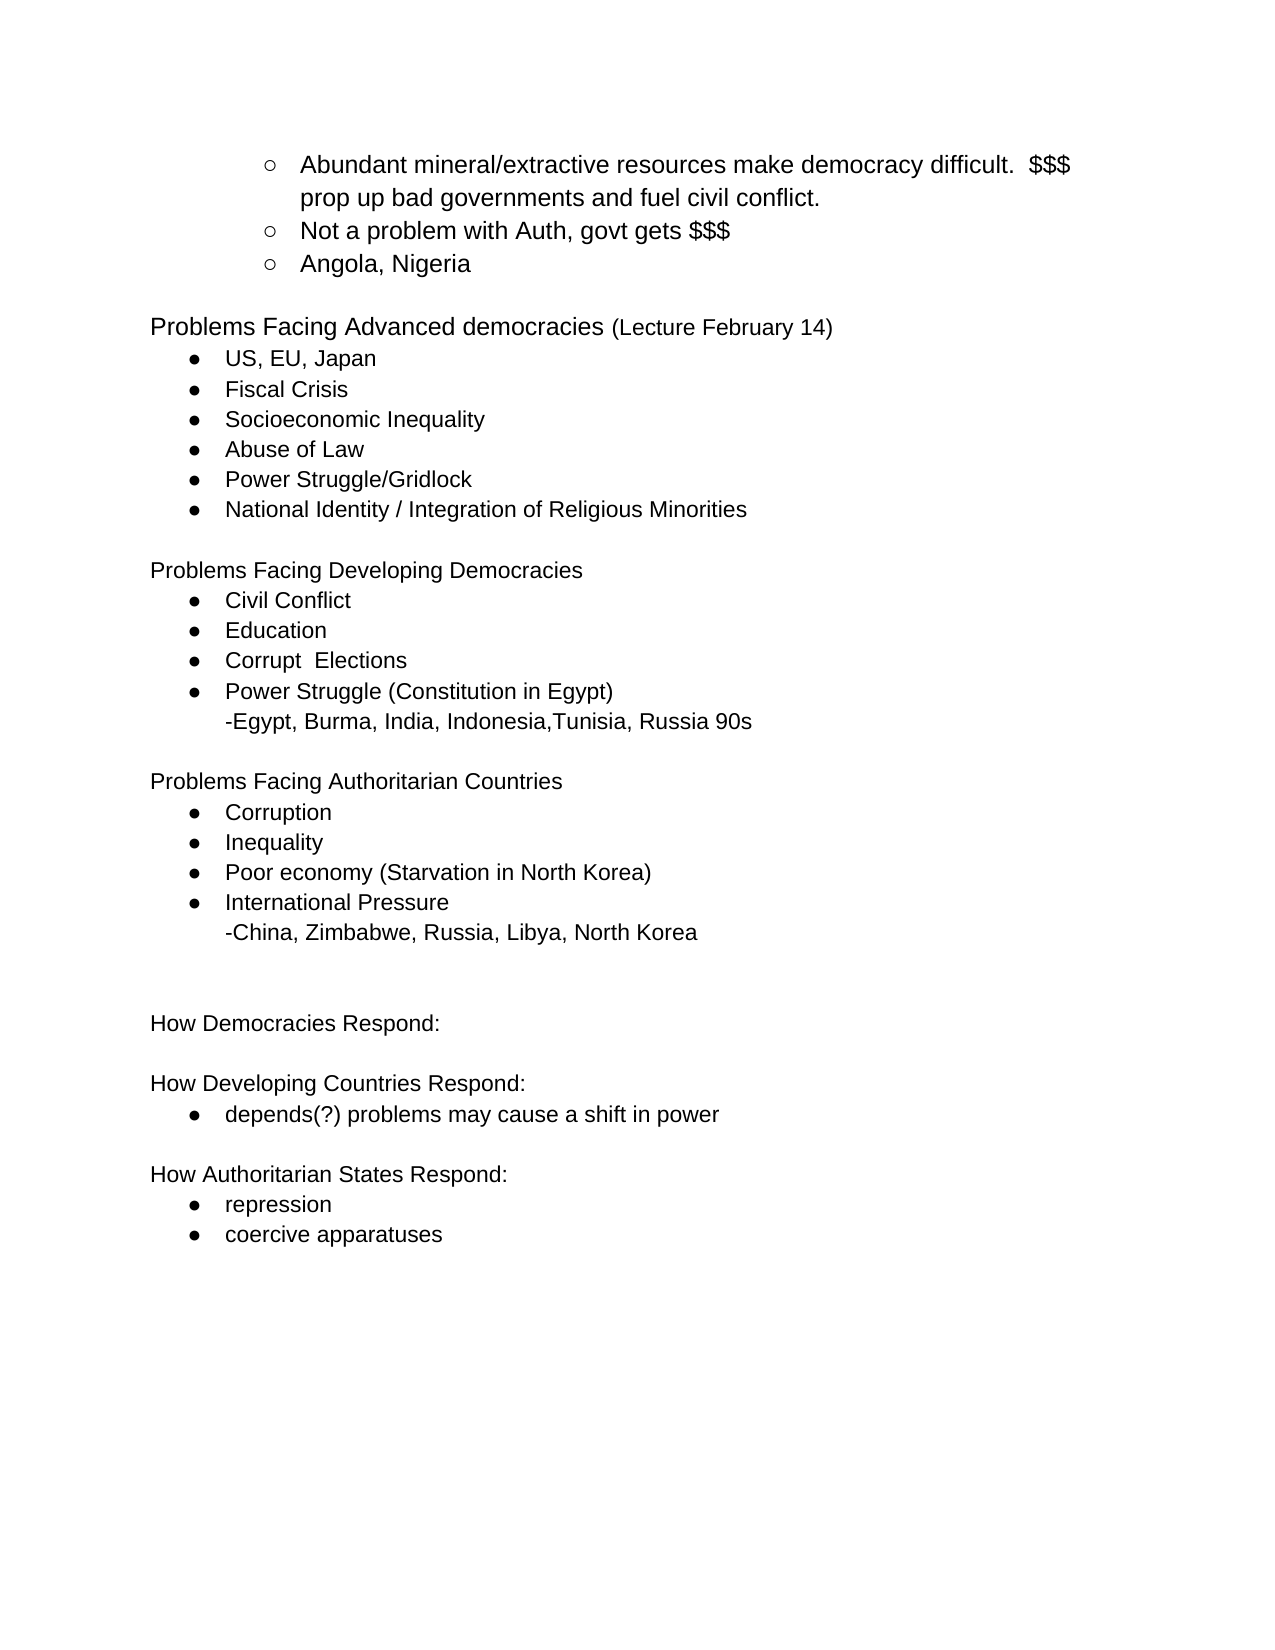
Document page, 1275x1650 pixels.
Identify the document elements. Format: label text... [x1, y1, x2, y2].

list Poor economy (Starvation in North Korea) [187, 859, 1125, 885]
list Socioeconomic Inequality [187, 406, 1125, 432]
list Education [187, 617, 1125, 643]
list National Identity / Integration of Religious Minorities [187, 496, 1125, 523]
text Problems Facing Developing Democracies [150, 557, 1125, 583]
list International Pressure [187, 889, 1125, 915]
list repression [187, 1191, 1125, 1217]
list depends(?) problems may cause a shift in power [187, 1101, 1125, 1127]
list Abundant mineral/extractive resources make democracy difficult. $$$ prop up bad governments and fuel civil conflict. [262, 150, 1125, 212]
text How Democracies Respond: [150, 1010, 1125, 1036]
list US, EU, Japan [187, 345, 1125, 372]
list Inequality [187, 829, 1125, 855]
text How Developing Countries Respond: [150, 1070, 1125, 1097]
list Power Struggle/Gridlock [187, 466, 1125, 492]
list Civil Conflict [187, 587, 1125, 613]
text How Authoritarian States Respond: [150, 1161, 1125, 1187]
list Corrupt Elections [187, 647, 1125, 674]
list coercive apparatuses [187, 1221, 1125, 1248]
list Corruption [187, 798, 1125, 825]
text -China, Zimbabwe, Russia, Libya, North Korea [150, 919, 1125, 946]
list Not a problem with Auth, govt gets $$$ [262, 216, 1125, 245]
list Angola, Nigeria [262, 249, 1125, 278]
text Problems Facing Authoritarian Countries [150, 768, 1125, 794]
list Power Struggle (Constitution in Egypt) [187, 678, 1125, 704]
list Fiscal Crisis [187, 376, 1125, 402]
text Problems Facing Advanced democracies (Lecture February 14) [150, 312, 1125, 341]
list Abuse of Law [187, 436, 1125, 462]
text -Egypt, Burma, India, Indonesia,Tunisia, Russia 90s [150, 708, 1125, 734]
